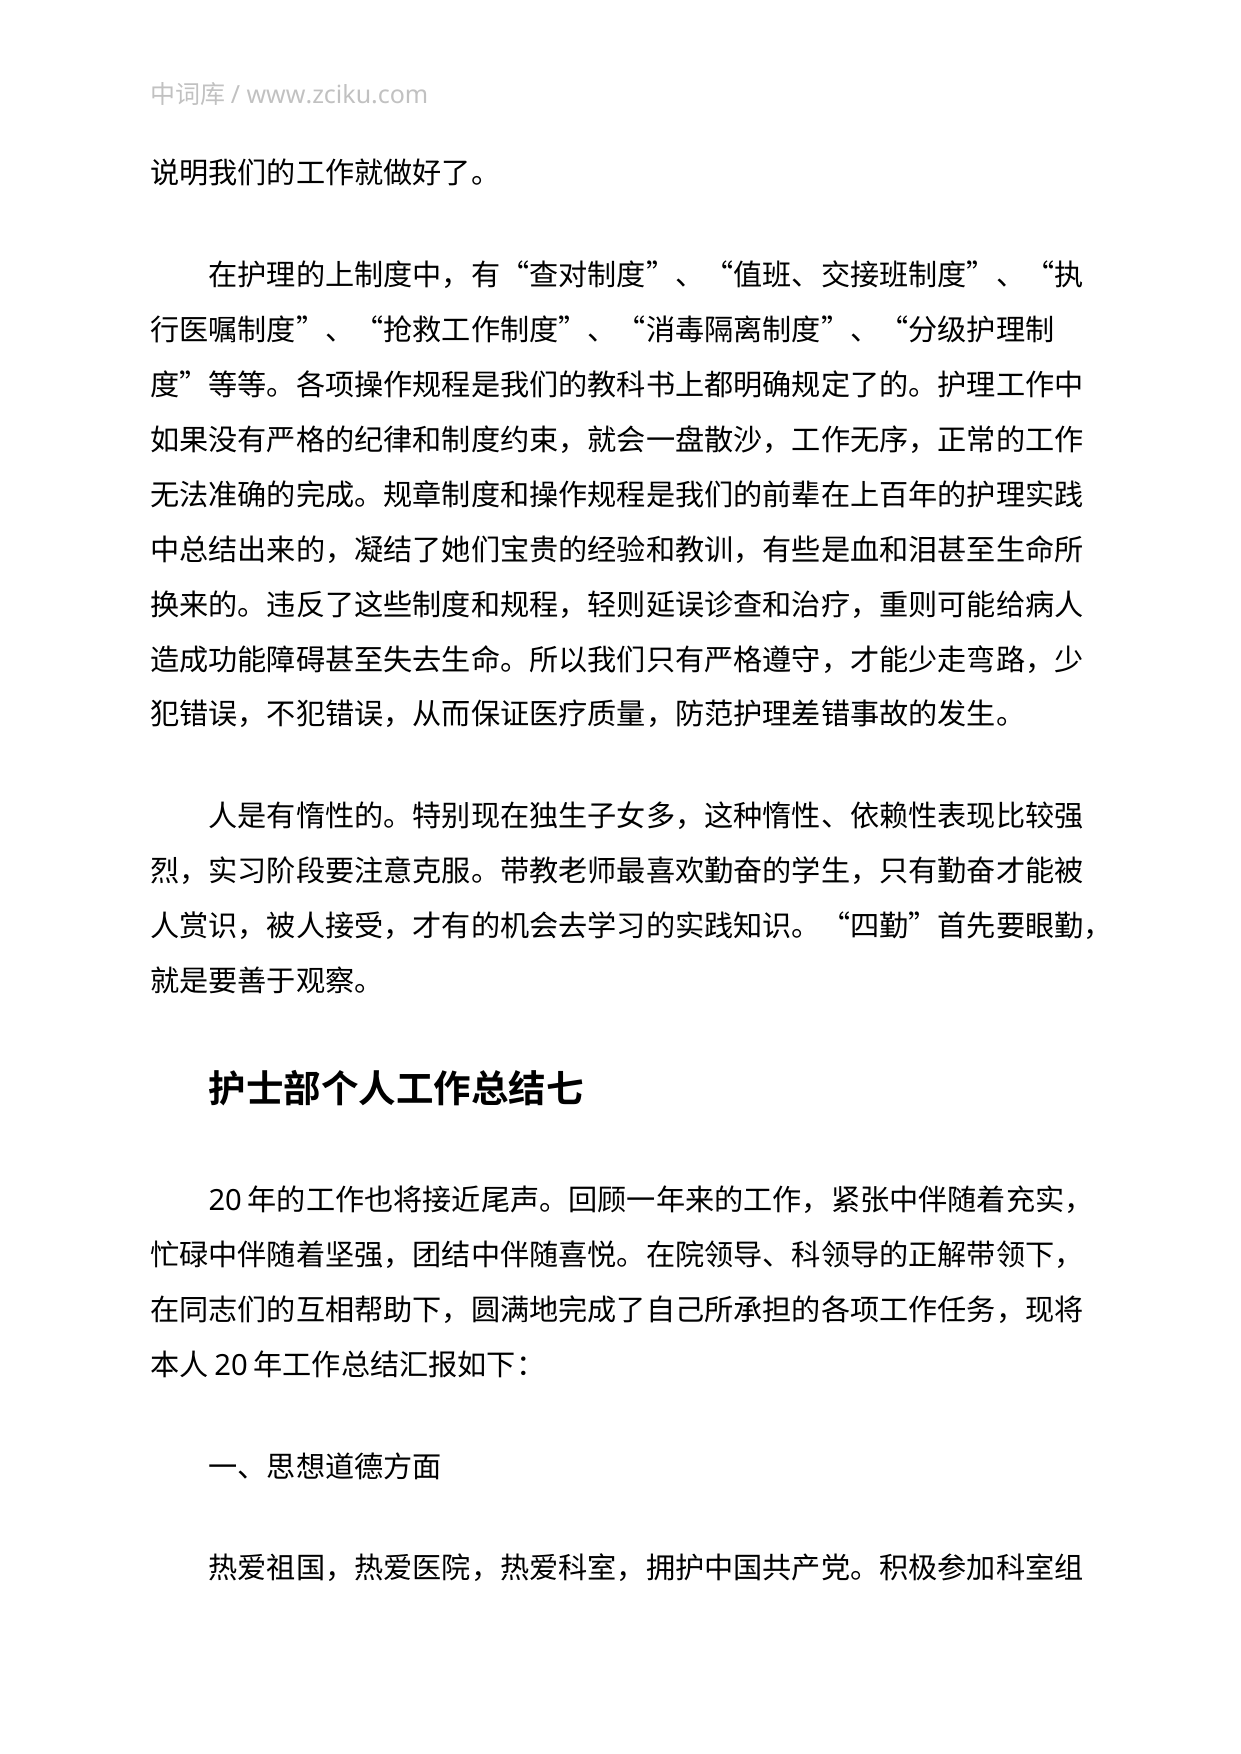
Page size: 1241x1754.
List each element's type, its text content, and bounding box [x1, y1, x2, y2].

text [150, 150, 1090, 192]
text 20年的工作也将接近尾声。回顾一年来的工作，紧张中伴随着充实，忙碌中伴随着坚强，团结中伴随喜悦。在院领导、科领导的正解带领下，在同志们的互相帮助下，圆满地完成了自己所承担的各项工作任务，现将本人20年工作总结汇报如下： [150, 1177, 1090, 1384]
text 在护理的上制度中，有“查对制度”、“值班、交接班制度”、“执行医嘱制度”、“抢救工作制度”、“消毒隔离制度”、“分级护理制度”等等。各项操作规程是我们的教科书上都明确规定了的。护理工作中如果没有严格的纪律和制度约束，就会一盘散沙，工作无序，正常的工作无法准确的完成。规章制度和操作规程是我们的前辈在上百年的护理实践中总结出来的，凝结了她们宝贵的经验和教训，有些是血和泪甚至生命所换来的。违反了这些制度和规程，轻则延误诊查和治疗，重则可能给病人造成功能障碍甚至失去生命。所以我们只有严格遵守，才能少走弯路，少犯错误，不犯错误，从而保证医疗质量，防范护理差错事故的发生。 [150, 252, 1090, 733]
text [150, 1545, 1090, 1587]
text 一、思想道德方面 [150, 1443, 1090, 1486]
text 护士部个人工作总结七 [150, 1059, 1090, 1113]
text 人是有惰性的。特别现在独生子女多，这种惰性、依赖性表现比较强烈，实习阶段要注意克服。带教老师最喜欢勤奋的学生，只有勤奋才能被人赏识，被人接受，才有的机会去学习的实践知识。“四勤”首先要眼勤，就是要善于观察。 [150, 793, 1090, 1000]
